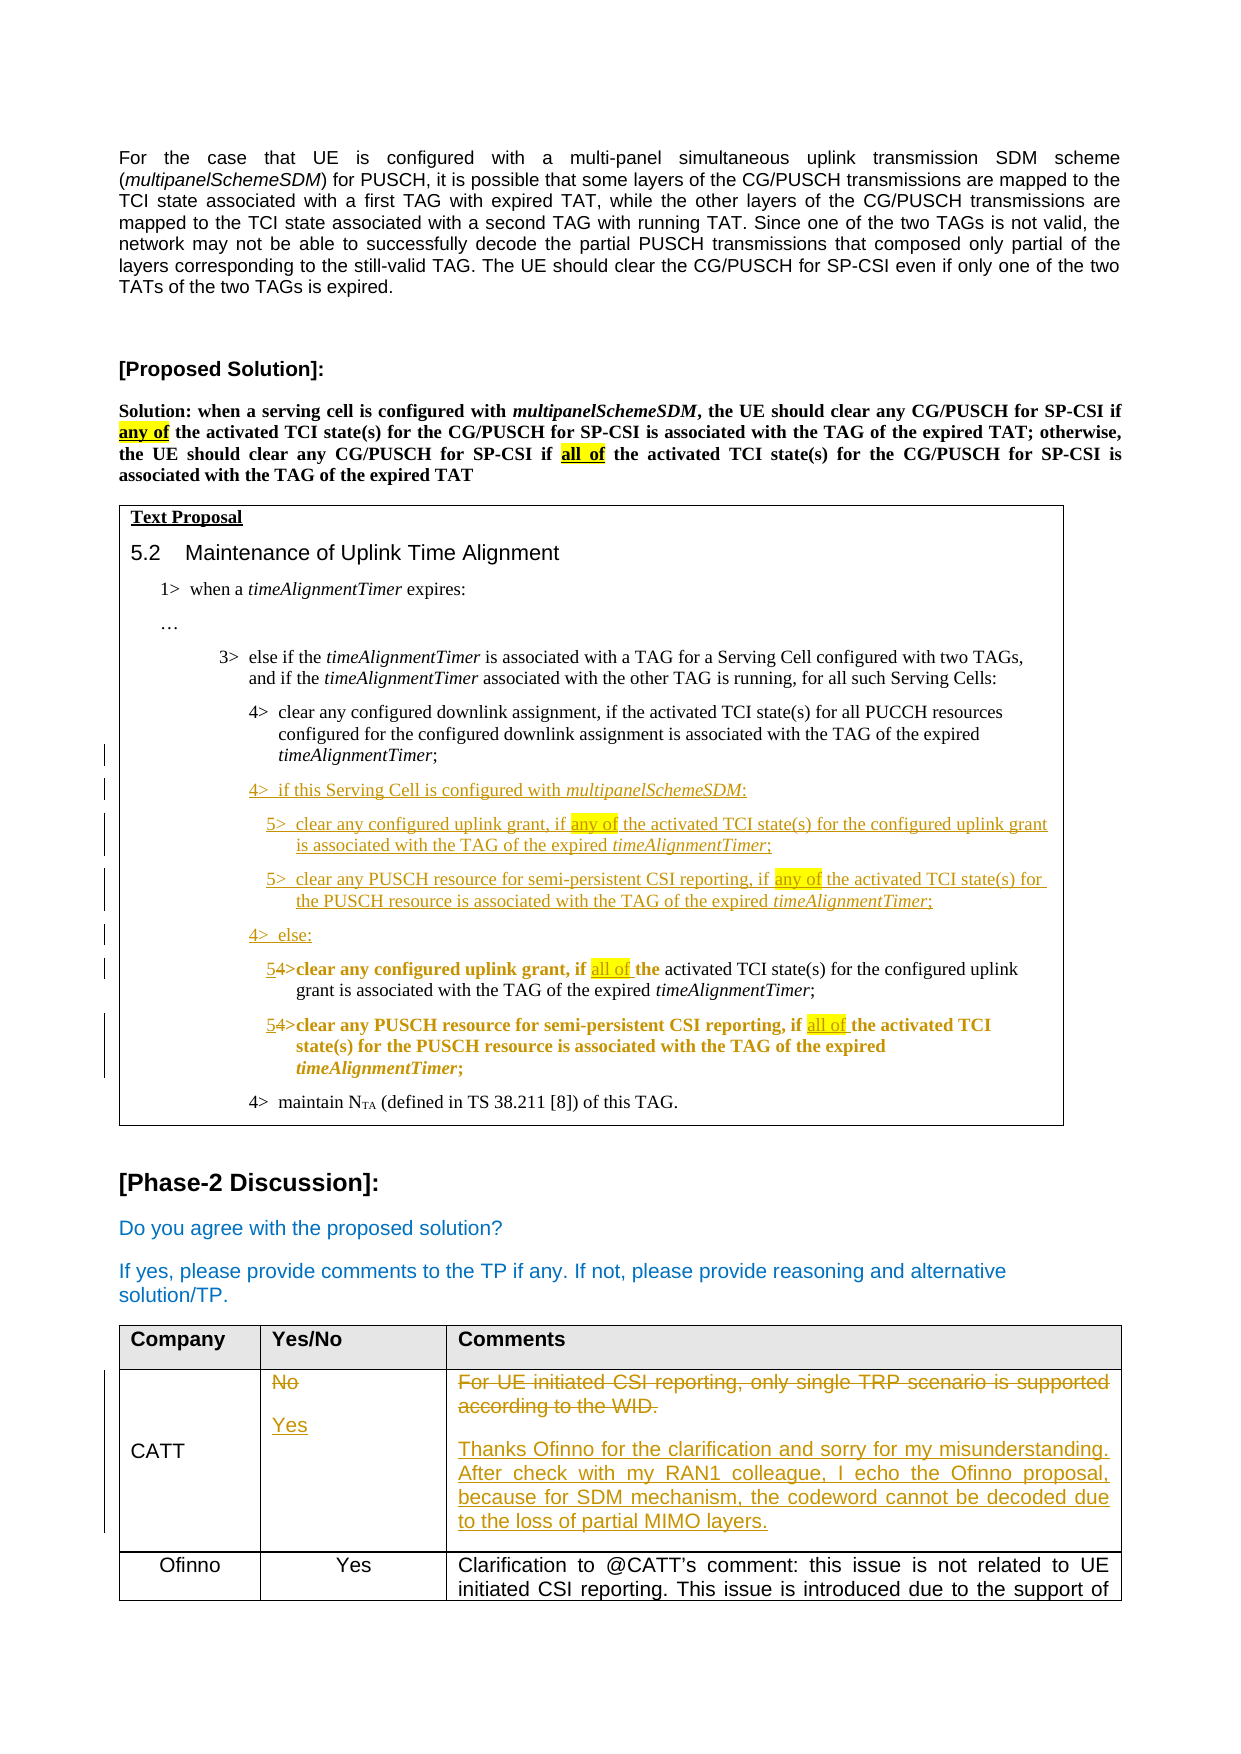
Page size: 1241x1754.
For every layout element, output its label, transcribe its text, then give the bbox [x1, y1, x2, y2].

table_cell CATT [120, 1370, 260, 1551]
table_cell [261, 1370, 446, 1551]
text If yes, please provide comments to the TP if any. If not, please provide reasoning and alternative solution/TP. [118, 1259, 1122, 1307]
table_cell Ofinno [120, 1553, 260, 1600]
table_header Company [120, 1326, 260, 1369]
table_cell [447, 1553, 1121, 1600]
table_header Comments [447, 1326, 1121, 1369]
table_cell Yes [261, 1553, 446, 1600]
text Solution: when a serving cell is configured with multipanelSchemeSDM, the UE should clear any CG/PUSCH for SP-CSI if any of the activated TCI state(s) for the CG/PUSCH for SP-CSI is associated with the TAG of the expired TAT; otherwise, the UE should clear any CG/PUSCH for SP-CSI if all of the activated TCI state(s) for the CG/PUSCH for SP-CSI is associated with the TAG of the expired TAT [118, 400, 1122, 486]
table_header Yes/No [261, 1326, 446, 1369]
text For the case that UE is configured with a multi-panel simultaneous uplink transmission SDM scheme (multipanelSchemeSDM) for PUSCH, it is possible that some layers of the CG/PUSCH transmissions are mapped to the TCI state associated with a first TAG with expired TAT, while the other layers of the CG/PUSCH transmissions are mapped to the TCI state associated with a second TAG with running TAT. Since one of the two TAGs is not valid, the network may not be able to successfully decode the partial PUSCH transmissions that composed only partial of the layers corresponding to the still-valid TAG. The UE should clear the CG/PUSCH for SP-CSI even if only one of the two TATs of the two TAGs is expired. [118, 147, 1122, 298]
subtitle [Phase-2 Discussion]: [118, 1168, 1122, 1197]
text [Proposed Solution]: [118, 357, 1122, 381]
table_cell [447, 1370, 1121, 1551]
text Do you agree with the proposed solution? [118, 1216, 1122, 1240]
table_header Text Proposal 5.2 Maintenance of Uplink Time Alignment 1> when a timeAlignmentTimer expires: … 3> else if the timeAlignmentTimer is associated with a TAG for a Serving Cell configured with two TAGs, and if the timeAlignmentTimer associated with the other TAG is running, for all such Serving Cells: 4> clear any configured downlink assignment, if the activated TCI state(s) for all PUCCH resources configured for the configured downlink assignment is associated with the TAG of the expired timeAlignmentTimer; > clear any configured uplink grant, if the activated TCI state(s) for the configured uplink grant is associated with the TAG of the expired timeAlignmentTimer; > clear any PUSCH resource for semi-persistent CSI reporting, if the activated TCI state(s) for the PUSCH resource is associated with the TAG of the expired timeAlignmentTimer; 4> maintain NTA (defined in TS 38.211 [8]) of this TAG. [120, 506, 1063, 1125]
